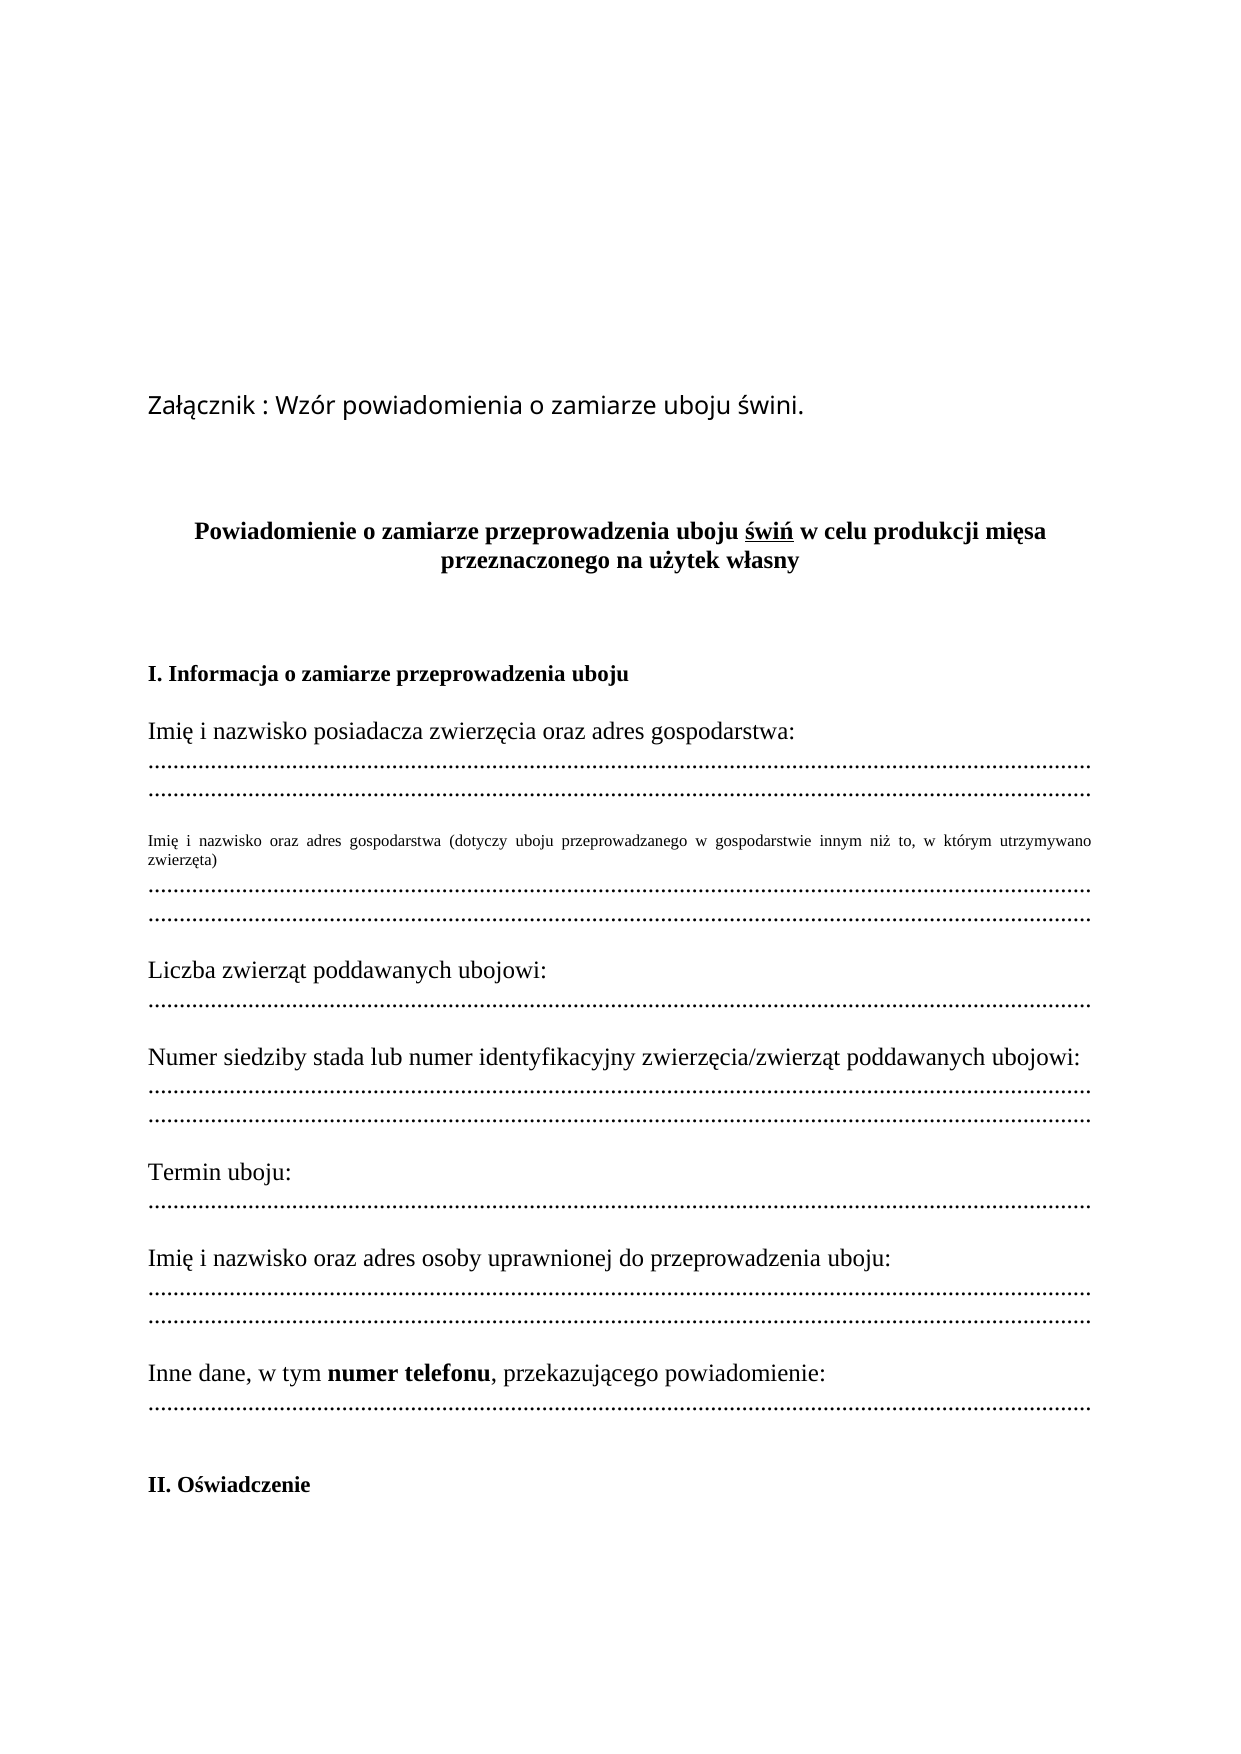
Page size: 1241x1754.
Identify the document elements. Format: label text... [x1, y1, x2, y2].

text Inne dane, w tym numer telefonu, przekazującego powiadomienie: [148, 1358, 1093, 1387]
text ....................................................................................................................................................... [148, 1186, 1093, 1214]
text Załącznik : Wzór powiadomienia o zamiarze uboju świni. [148, 388, 1093, 422]
text Powiadomienie o zamiarze przeprowadzenia uboju świń w celu produkcji mięsa przeznaczonego na użytek własny [148, 516, 1093, 573]
text Liczba zwierząt poddawanych ubojowi: [148, 956, 1093, 984]
text ....................................................................................................................................................... [148, 1387, 1093, 1416]
text .............................................................................................................................................................................................................................................................................................................. [148, 745, 1093, 802]
text .............................................................................................................................................................................................................................................................................................................. [148, 1272, 1093, 1329]
text .............................................................................................................................................................................................................................................................................................................. [148, 1071, 1093, 1128]
text Imię i nazwisko posiadacza zwierzęcia oraz adres gospodarstwa: [148, 716, 1093, 745]
text .............................................................................................................................................................................................................................................................................................................. [148, 869, 1093, 927]
text Termin uboju: [148, 1157, 1093, 1186]
text ....................................................................................................................................................... [148, 984, 1093, 1013]
text Imię i nazwisko oraz adres osoby uprawnionej do przeprowadzenia uboju: [148, 1243, 1093, 1272]
text II. Oświadczenie [148, 1471, 1093, 1497]
text Numer siedziby stada lub numer identyfikacyjny zwierzęcia/zwierząt poddawanych ubojowi: [148, 1042, 1093, 1071]
text I. Informacja o zamiarze przeprowadzenia uboju [148, 661, 1093, 687]
text Imię i nazwisko oraz adres gospodarstwa (dotyczy uboju przeprowadzanego w gospodarstwie innym niż to, w którym utrzymywano zwierzęta) [148, 831, 1093, 869]
